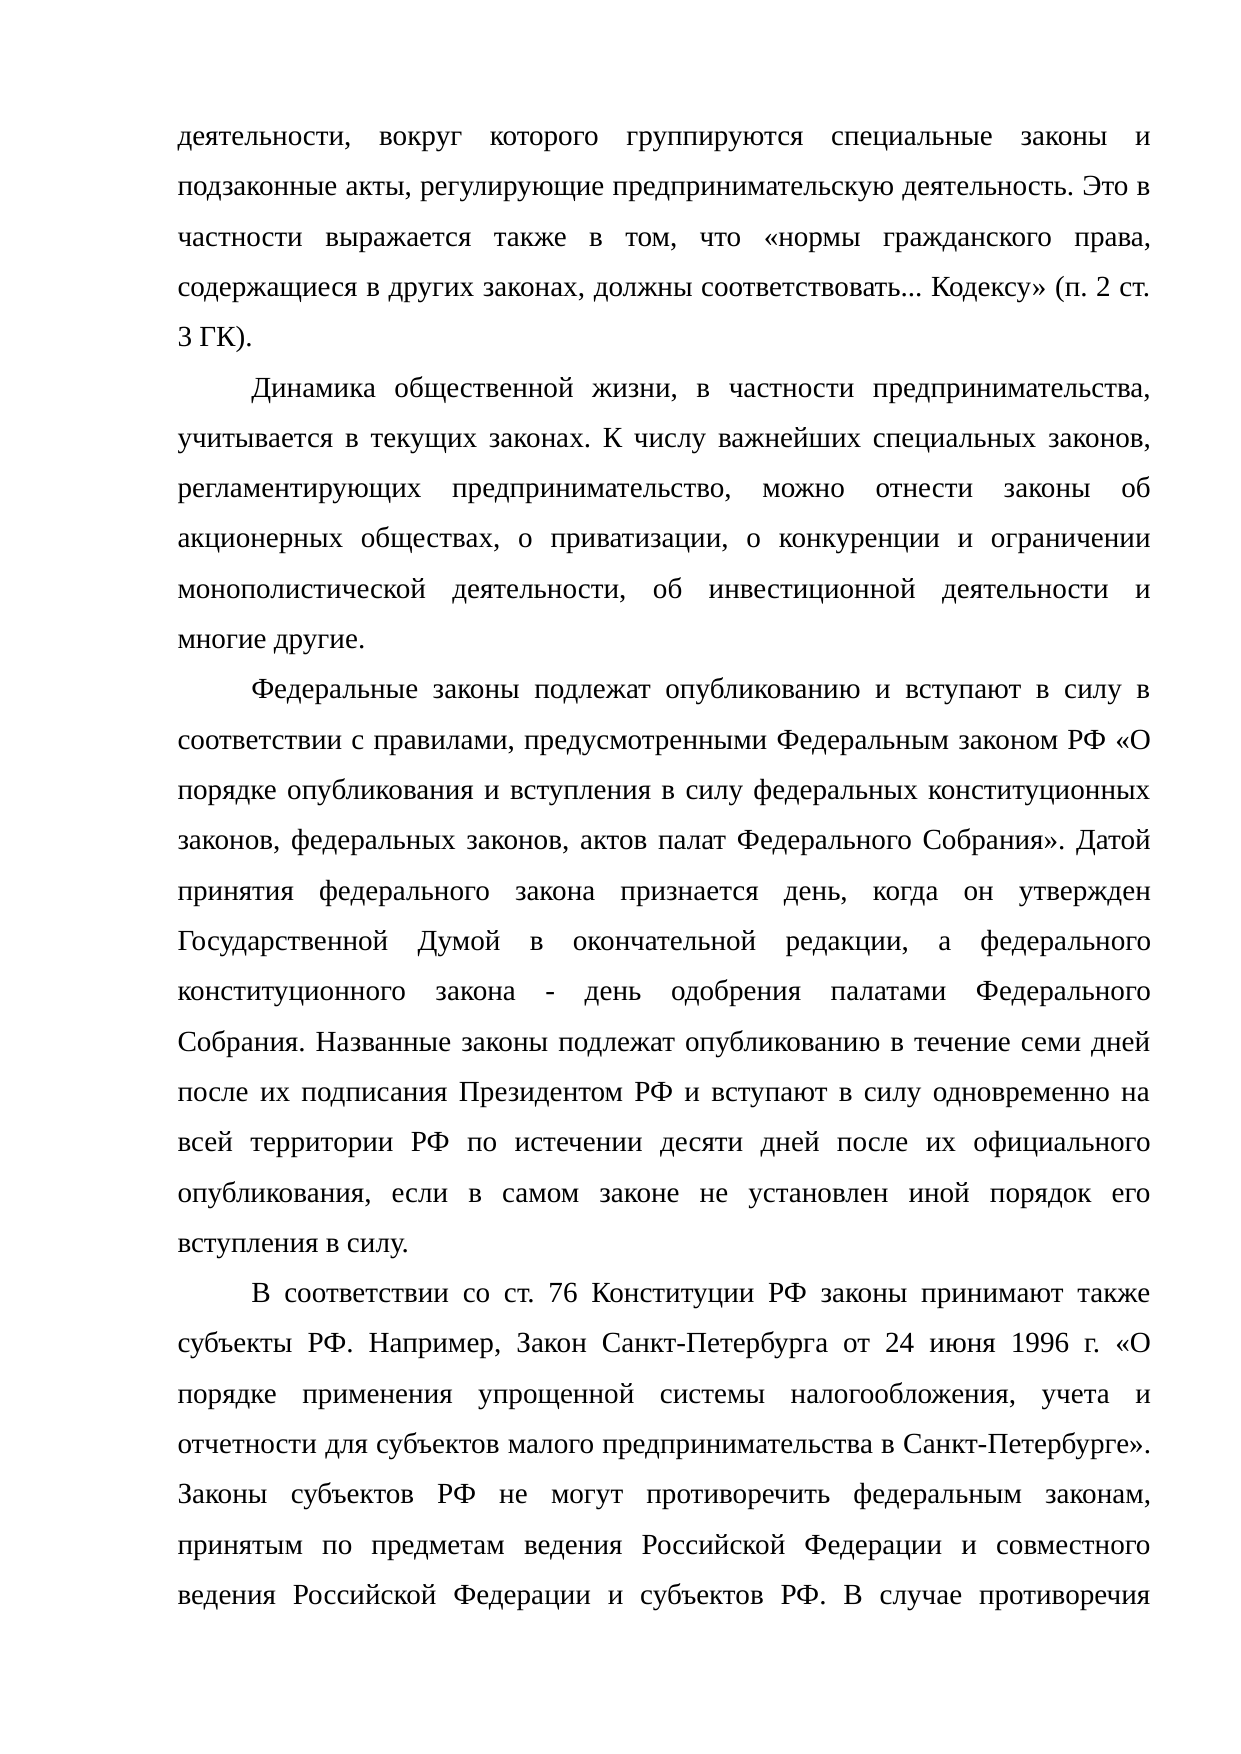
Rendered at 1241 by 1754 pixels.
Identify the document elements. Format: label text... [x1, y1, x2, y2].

text Динамика общественной жизни, в частности предпринимательства, учитывается в текущих законах. К числу важнейших специальных законов, регламентирующих предпринимательство, можно отнести законы об акционерных обществах, о приватизации, о конкуренции и ограничении монополистической деятельности, об инвестиционной деятельности и многие другие. [177, 370, 1152, 655]
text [177, 1275, 1152, 1611]
text Федеральные законы подлежат опубликованию и вступают в силу в соответствии с правилами, предусмотренными Федеральным законом РФ «О порядке опубликования и вступления в силу федеральных конституционных законов, федеральных законов, актов палат Федерального Собрания». Датой принятия федерального закона признается день, когда он утвержден Государственной Думой в окончательной редакции, а федерального конституционного закона - день одобрения палатами Федерального Собрания. Названные законы подлежат опубликованию в течение семи дней после их подписания Президентом РФ и вступают в силу одновременно на всей территории РФ по истечении десяти дней после их официального опубликования, если в самом законе не установлен иной порядок его вступления в силу. [177, 672, 1152, 1258]
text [177, 118, 1152, 353]
